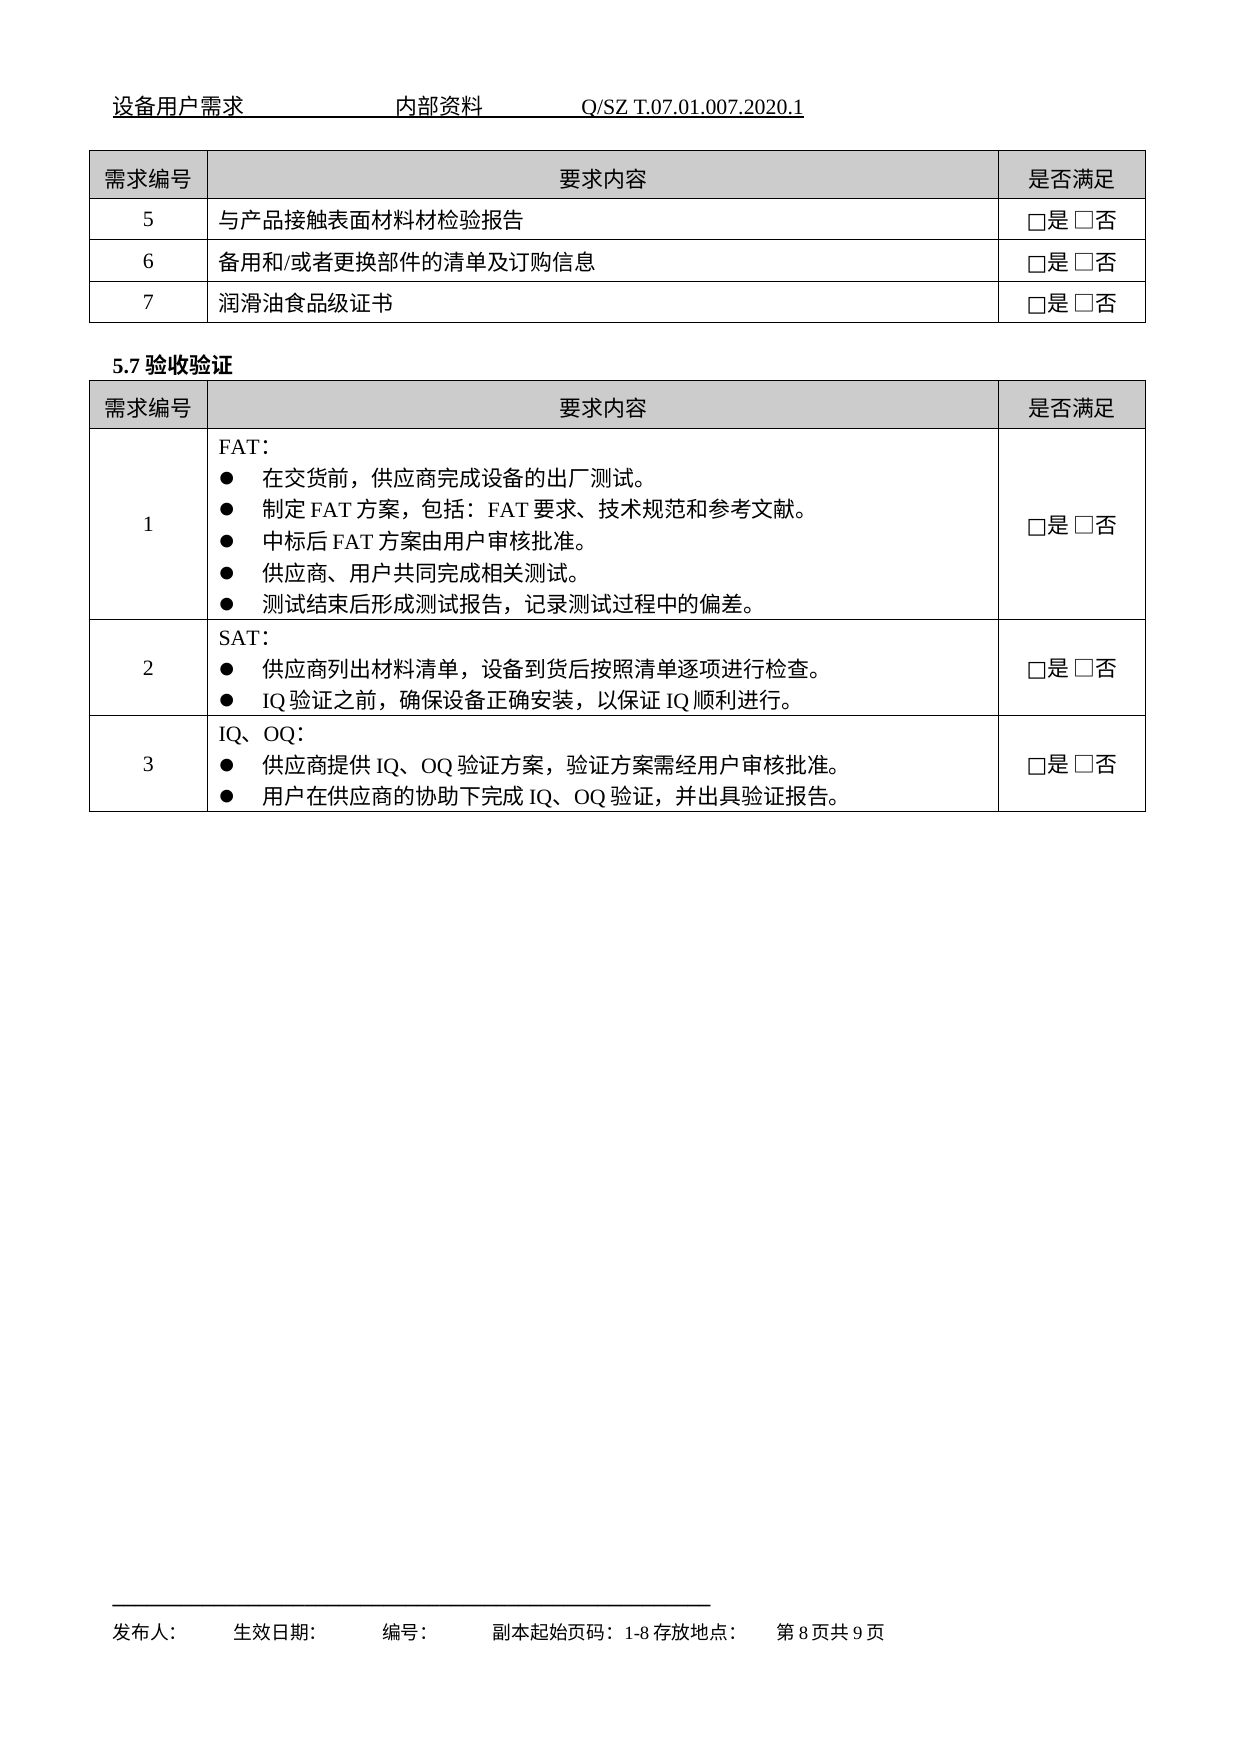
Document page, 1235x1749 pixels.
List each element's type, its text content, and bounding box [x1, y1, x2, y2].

table_cell 备用和/或者更换部件的清单及订购信息 [208, 240, 998, 281]
table_header 要求内容 [208, 381, 998, 428]
text 5.7 验收验证 [112, 348, 1122, 380]
table_cell □是 □否 [999, 199, 1145, 239]
table_header 需求编号 [90, 151, 207, 198]
table_header 是否满足 [999, 381, 1145, 428]
table_cell IQ、OQ： 供应商提供IQ、OQ验证方案，验证方案需经用户审核批准。 用户在供应商的协助下完成IQ、OQ验证，并出具验证报告。 [208, 716, 998, 811]
table_cell 2 [90, 620, 207, 715]
table_cell 6 [90, 240, 207, 281]
table_cell 与产品接触表面材料材检验报告 [208, 199, 998, 239]
table_header 需求编号 [90, 381, 207, 428]
table_cell 1 [90, 429, 207, 619]
table_cell □是 □否 [999, 240, 1145, 281]
table_cell □是 □否 [999, 282, 1145, 322]
table_cell 7 [90, 282, 207, 322]
table_cell □是 □否 [999, 620, 1145, 715]
table_cell □是 □否 [999, 716, 1145, 811]
table_cell SAT： 供应商列出材料清单，设备到货后按照清单逐项进行检查。 IQ验证之前，确保设备正确安装，以保证IQ顺利进行。 [208, 620, 998, 715]
table_cell FAT： 在交货前，供应商完成设备的出厂测试。 制定FAT方案，包括：FAT要求、技术规范和参考文献。 中标后FAT方案由用户审核批准。 供应商、用户共同完成相关测试。 测试结束后形成测试报告，记录测试过程中的偏差。 [208, 429, 998, 619]
table_header 是否满足 [999, 151, 1145, 198]
table_cell 润滑油食品级证书 [208, 282, 998, 322]
table_header 要求内容 [208, 151, 998, 198]
table_cell 3 [90, 716, 207, 811]
table_cell 5 [90, 199, 207, 239]
table_cell □是 □否 [999, 429, 1145, 619]
